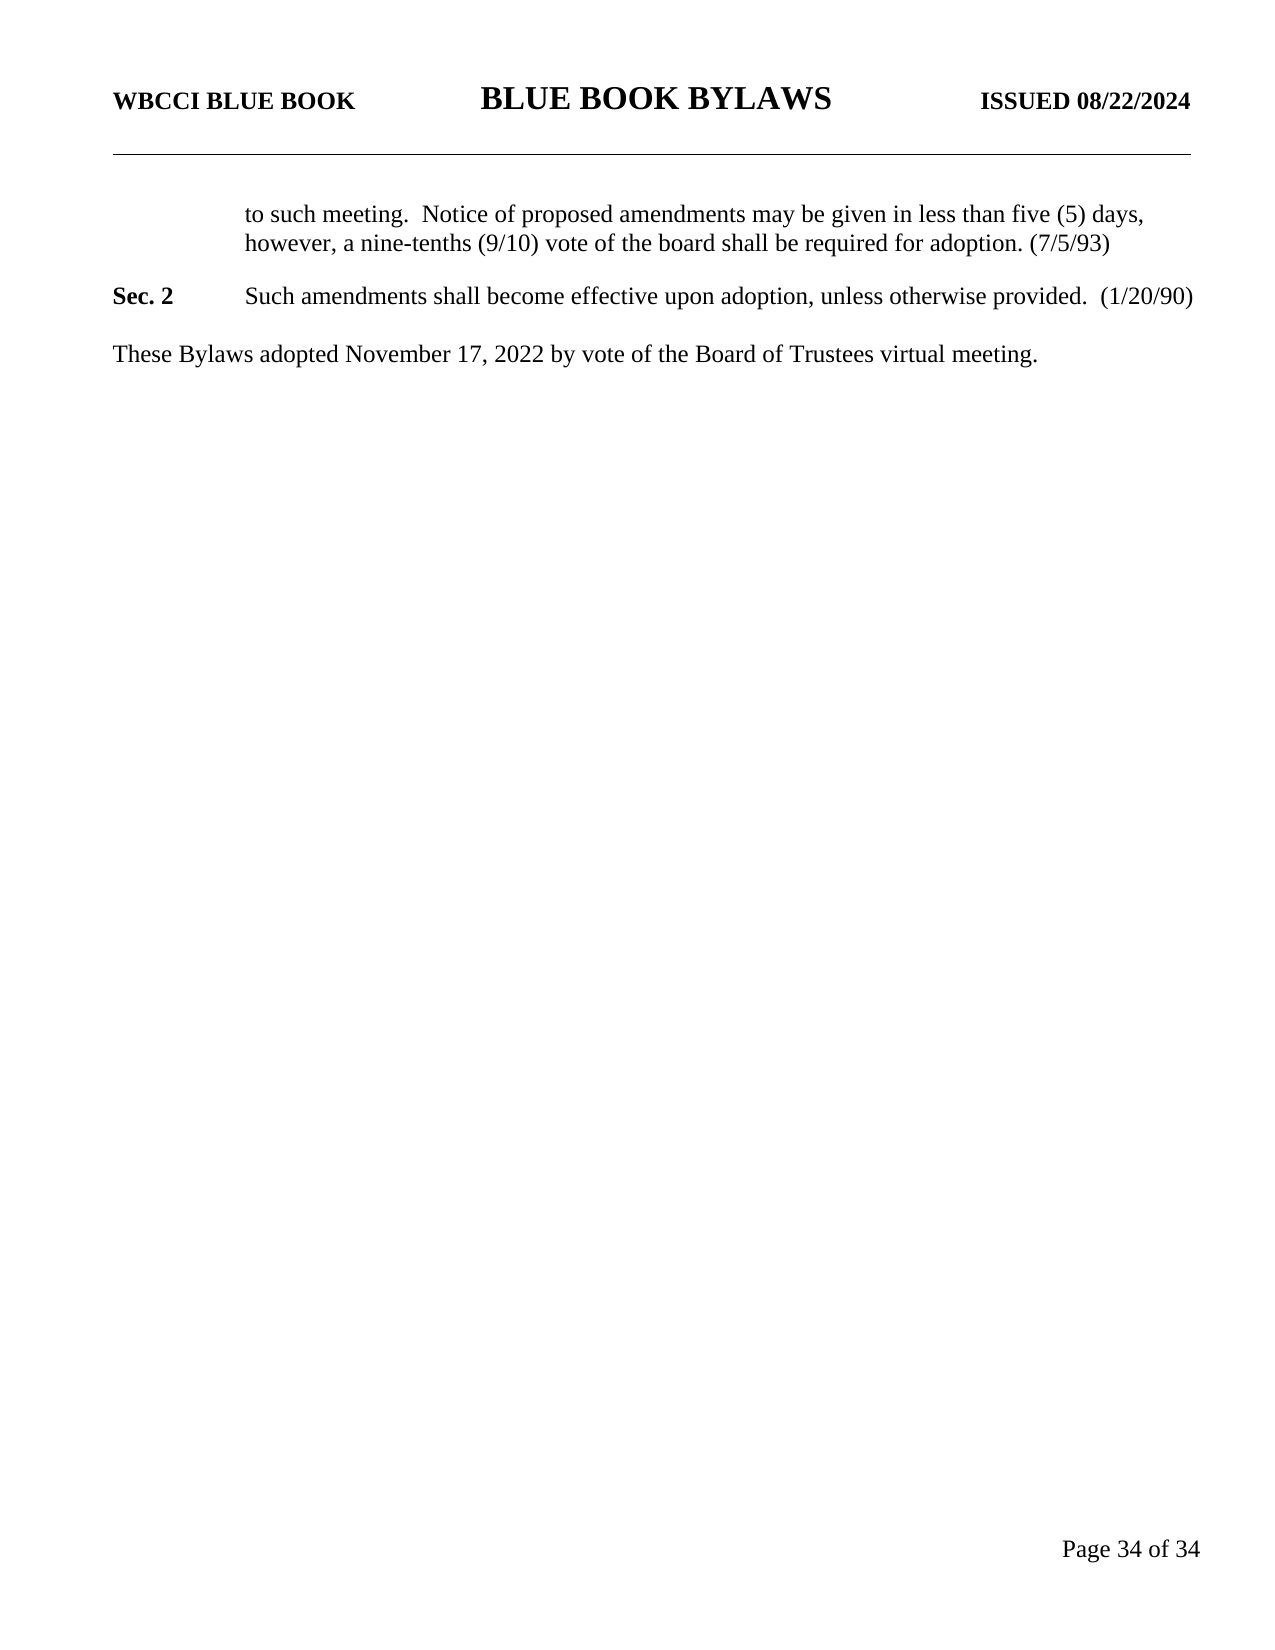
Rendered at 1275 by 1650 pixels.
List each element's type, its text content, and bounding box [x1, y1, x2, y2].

subtitle Such amendments shall become effective upon adoption, unless otherwise provided. (1/20/90) [112, 281, 1200, 310]
text These Bylaws adopted November 17, 2022 by vote of the Board of Trustees virtual meeting. [112, 339, 1200, 368]
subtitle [112, 199, 1200, 256]
